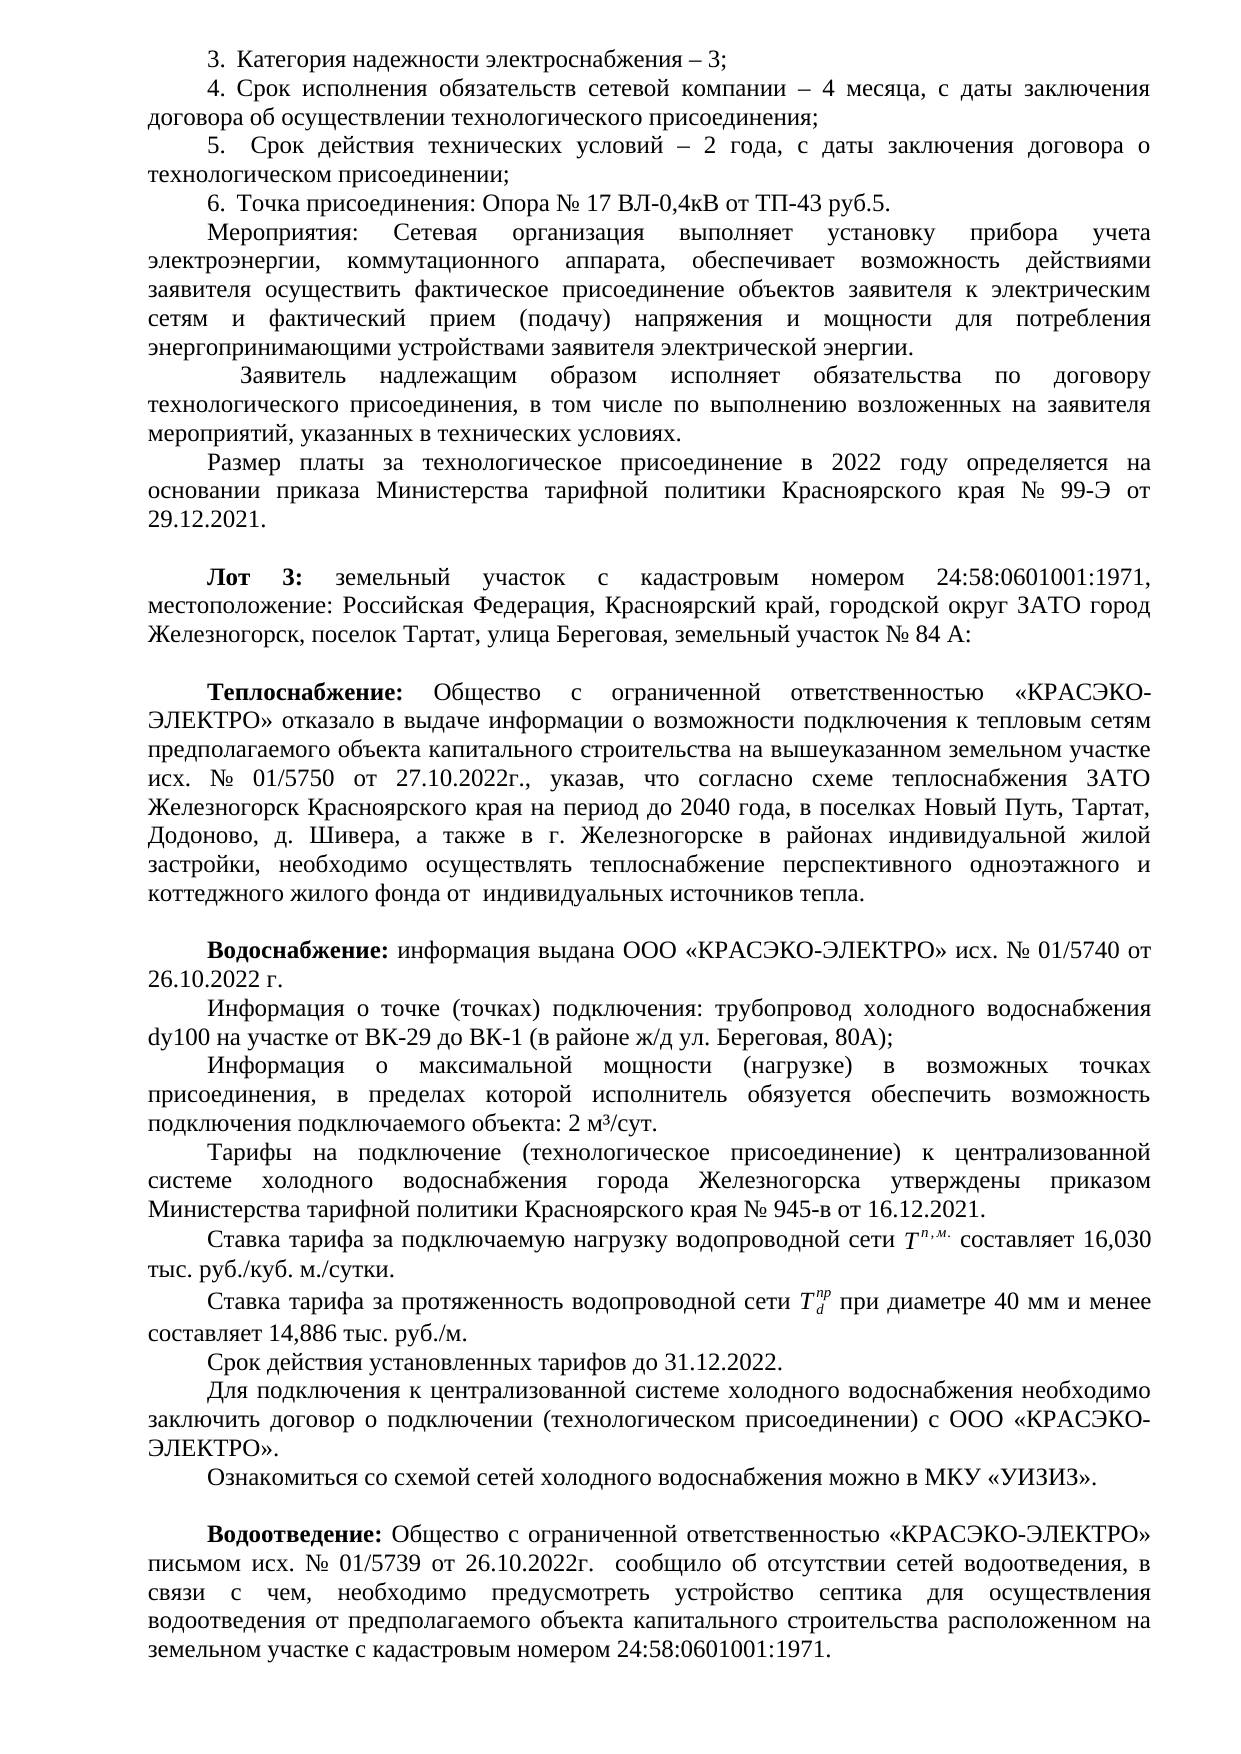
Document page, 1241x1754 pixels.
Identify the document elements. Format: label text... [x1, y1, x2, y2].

text Информация о максимальной мощности (нагрузке) в возможных точках присоединения, в пределах которой исполнитель обязуется обеспечить возможность подключения подключаемого объекта: 2 м³/сут. [148, 1051, 1152, 1137]
text Информация о точке (точках) подключения: трубопровод холодного водоснабжения dy100 на участке от ВК-29 до ВК-1 (в районе ж/д ул. Береговая, 80А); [148, 993, 1152, 1051]
text Теплоснабжение: Общество с ограниченной ответственностью «КРАСЭКО-ЭЛЕКТРО» отказало в выдаче информации о возможности подключения к тепловым сетям предполагаемого объекта капитального строительства на вышеуказанном земельном участке исх. № 01/5750 от 27.10.2022г., указав, что согласно схеме теплоснабжения ЗАТО Железногорск Красноярского края на период до 2040 года, в поселках Новый Путь, Тартат, Додоново, д. Шивера, а также в г. Железногорске в районах индивидуальной жилой застройки, необходимо осуществлять теплоснабжение перспективного одноэтажного и коттеджного жилого фонда от индивидуальных источников тепла. [148, 677, 1152, 907]
text Срок действия установленных тарифов до 31.12.2022. [148, 1347, 1152, 1375]
text Тарифы на подключение (технологическое присоединение) к централизованной системе холодного водоснабжения города Железногорска утверждены приказом Министерства тарифной политики Красноярского края № 945-в от 16.12.2021. [148, 1137, 1152, 1223]
list Категория надежности электроснабжения – 3; [148, 44, 1152, 73]
list Срок действия технических условий – 2 года, с даты заключения договора о технологическом присоединении; [148, 131, 1152, 188]
list Точка присоединения: Опора № 17 ВЛ-0,4кВ от ТП-43 руб.5. [148, 188, 1152, 217]
text Водоснабжение: информация выдана ООО «КРАСЭКО-ЭЛЕКТРО» исх. № 01/5740 от 26.10.2022 г. [148, 936, 1152, 993]
list Срок исполнения обязательств сетевой компании – 4 месяца, с даты заключения договора об осуществлении технологического присоединения; [148, 73, 1152, 131]
text Лот 3: земельный участок с кадастровым номером 24:58:0601001:1971, местоположение: Российская Федерация, Красноярский край, городской округ ЗАТО город Железногорск, поселок Тартат, улица Береговая, земельный участок № 84 А: [148, 562, 1152, 648]
text Ставка тарифа за протяженность водопроводной сети при диаметре 40 мм и менее составляет 14,886 тыс. руб./м. [148, 1283, 1152, 1347]
list Размер платы за технологическое присоединение в 2022 году определяется на основании приказа Министерства тарифной политики Красноярского края № 99-Э от 29.12.2021. [148, 447, 1152, 533]
text Ставка тарифа за подключаемую нагрузку водопроводной сети составляет 16,030 тыс. руб./куб. м./сутки. [148, 1223, 1152, 1283]
text Водоотведение: Общество с ограниченной ответственностью «КРАСЭКО-ЭЛЕКТРО» письмом исх. № 01/5739 от 26.10.2022г. сообщило об отсутствии сетей водоотведения, в связи с чем, необходимо предусмотреть устройство септика для осуществления водоотведения от предполагаемого объекта капитального строительства расположенном на земельном участке с кадастровым номером 24:58:0601001:1971. [148, 1519, 1152, 1663]
list Заявитель надлежащим образом исполняет обязательства по договору технологического присоединения, в том числе по выполнению возложенных на заявителя мероприятий, указанных в технических условиях. [148, 361, 1152, 447]
text Ознакомиться со схемой сетей холодного водоснабжения можно в МКУ «УИЗИЗ». [148, 1462, 1152, 1490]
text Для подключения к централизованной системе холодного водоснабжения необходимо заключить договор о подключении (технологическом присоединении) с ООО «КРАСЭКО-ЭЛЕКТРО». [148, 1375, 1152, 1462]
list Мероприятия: Сетевая организация выполняет установку прибора учета электроэнергии, коммутационного аппарата, обеспечивает возможность действиями заявителя осуществить фактическое присоединение объектов заявителя к электрическим сетям и фактический прием (подачу) напряжения и мощности для потребления энергопринимающими устройствами заявителя электрической энергии. [148, 217, 1152, 361]
